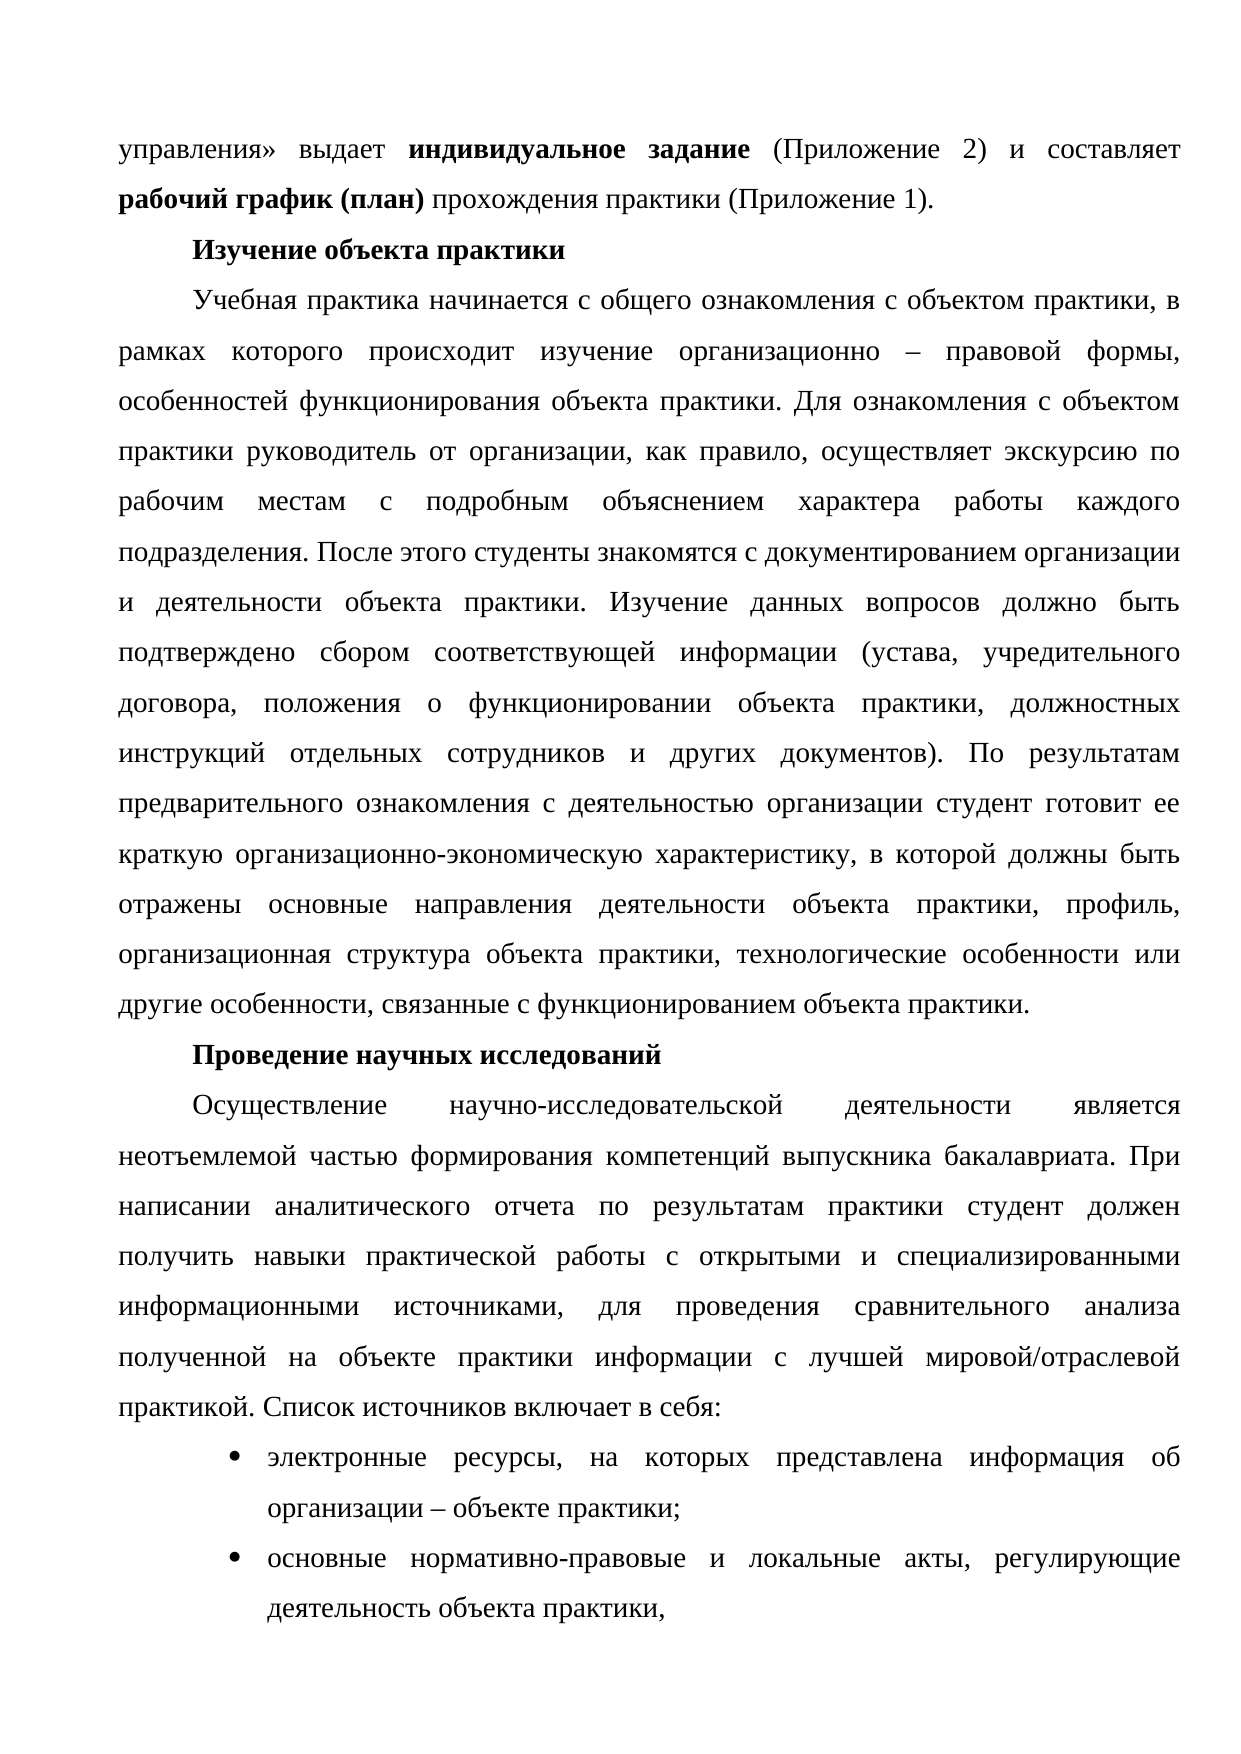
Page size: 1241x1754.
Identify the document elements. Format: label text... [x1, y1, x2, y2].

text Осуществление научно-исследовательской деятельности является неотъемлемой частью формирования компетенций выпускника бакалавриата. При написании аналитического отчета по результатам практики студент должен получить навыки практической работы с открытыми и специализированными информационными источниками, для проведения сравнительного анализа полученной на объекте практики информации с лучшей мировой/отраслевой практикой. Список источников включает в себя: [118, 1087, 1181, 1423]
text Учебная практика начинается с общего ознакомления с объектом практики, в рамках которого происходит изучение организационно – правовой формы, особенностей функционирования объекта практики. Для ознакомления с объектом практики руководитель от организации, как правило, осуществляет экскурсию по рабочим местам с подробным объяснением характера работы каждого подразделения. После этого студенты знакомятся с документированием организации и деятельности объекта практики. Изучение данных вопросов должно быть подтверждено сбором соответствующей информации (устава, учредительного договора, положения о функционировании объекта практики, должностных инструкций отдельных сотрудников и других документов). По результатам предварительного ознакомления с деятельностью организации студент готовит ее краткую организационно-экономическую характеристику, в которой должны быть отражены основные направления деятельности объекта практики, профиль, организационная структура объекта практики, технологические особенности или другие особенности, связанные с функционированием объекта практики. [118, 282, 1181, 1020]
text Изучение объекта практики [118, 232, 1181, 266]
list электронные ресурсы, на которых представлена информация об организации – объекте практики; [229, 1439, 1181, 1523]
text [118, 165, 1181, 215]
list основные нормативно-правовые и локальные акты, регулирующие деятельность объекта практики, [229, 1540, 1181, 1624]
text Проведение научных исследований [118, 1037, 1181, 1071]
